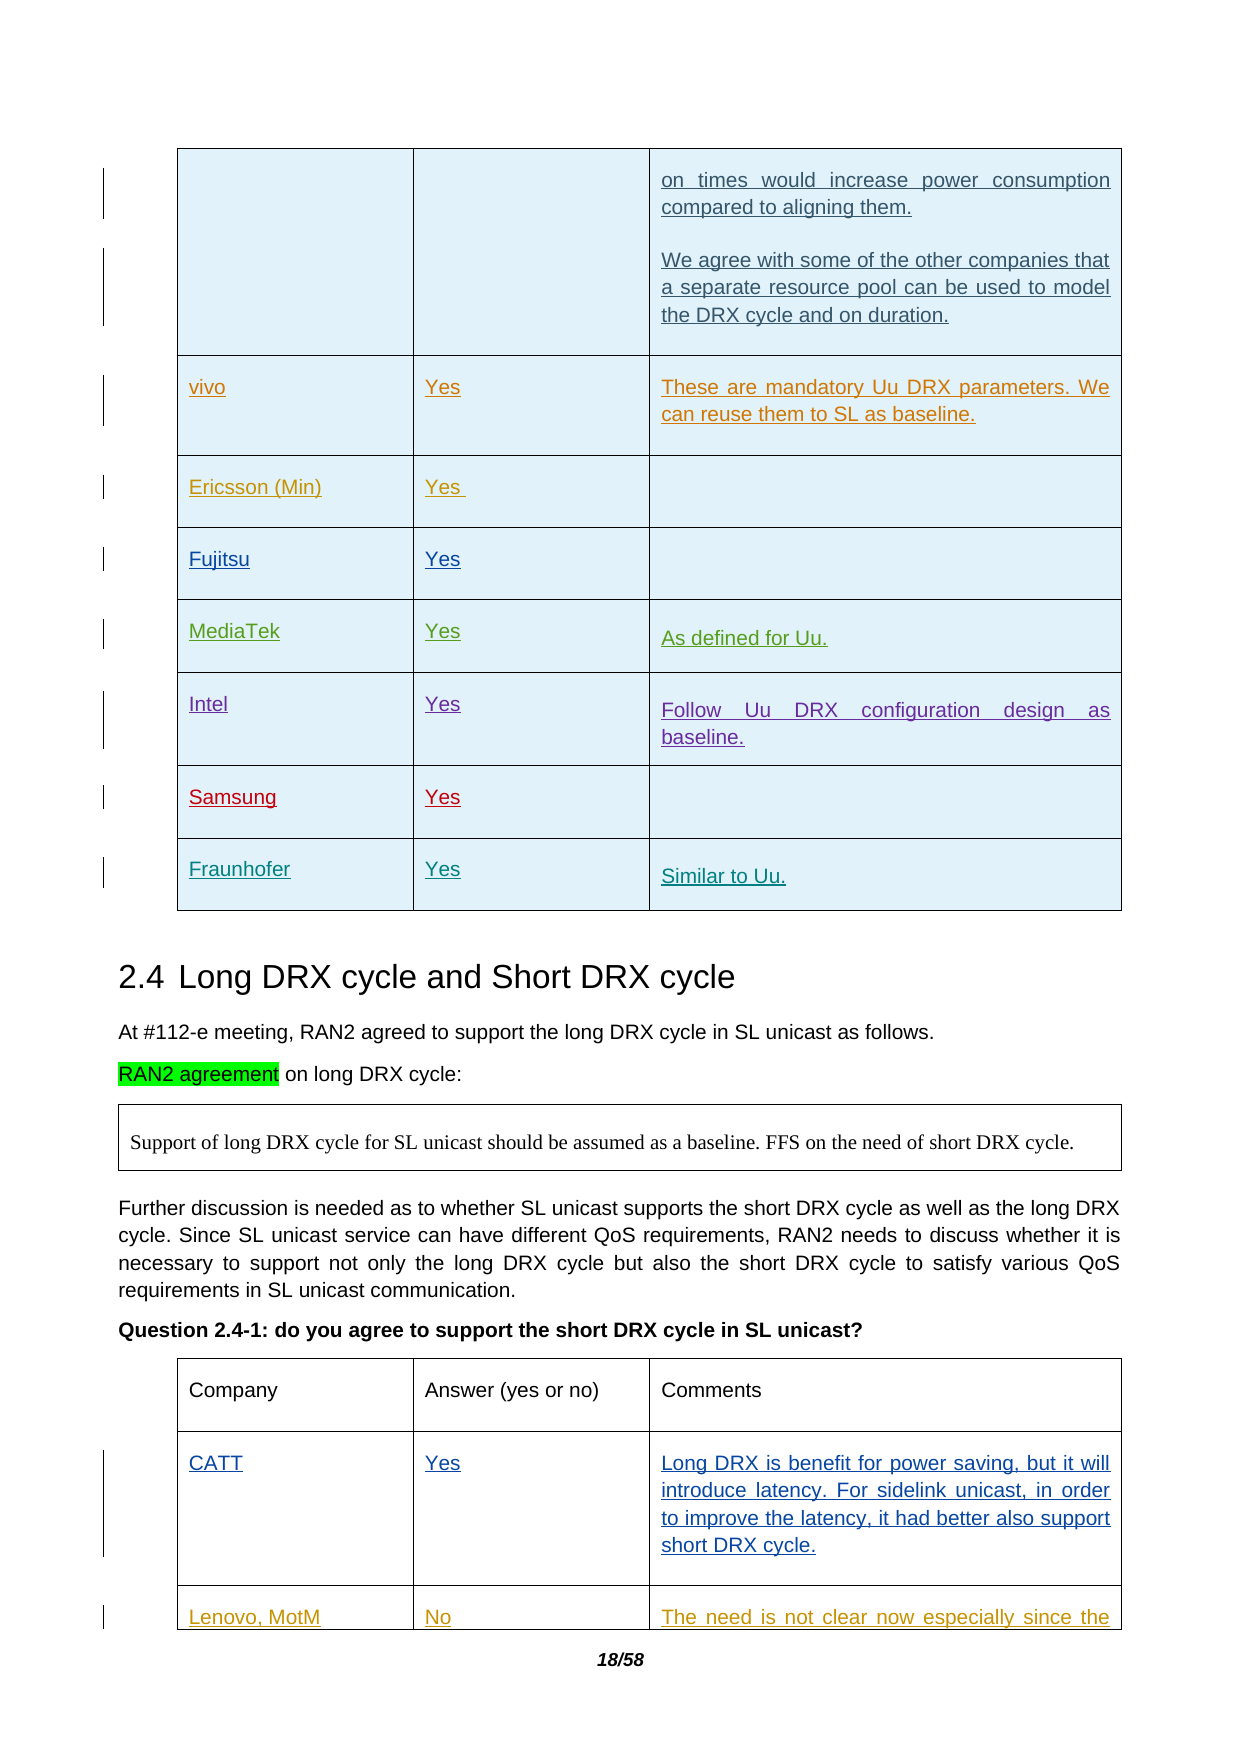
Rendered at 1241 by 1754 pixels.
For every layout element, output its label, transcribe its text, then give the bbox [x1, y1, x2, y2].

table_cell [178, 1432, 413, 1585]
table_cell [414, 1586, 649, 1629]
text Question 2.4-1: do you agree to support the short DRX cycle in SL unicast? [118, 1318, 1122, 1342]
text RAN2 agreement on long DRX cycle: [279, 1062, 1122, 1086]
table_header Support of long DRX cycle for SL unicast should be assumed as a baseline. FFS on the need of short DRX cycle. [119, 1105, 1121, 1170]
table_header Answer (yes or no) [414, 1359, 649, 1431]
table_cell [650, 1432, 1121, 1585]
subtitle Long DRX cycle and Short DRX cycle [118, 957, 1122, 996]
text Further discussion is needed as to whether SL unicast supports the short DRX cycle as well as the long DRX cycle. Since SL unicast service can have different QoS requirements, RAN2 needs to discuss whether it is necessary to support not only the long DRX cycle but also the short DRX cycle to satisfy various QoS requirements in SL unicast communication. [118, 1196, 1122, 1302]
table_cell [414, 1432, 649, 1585]
table_cell [650, 1586, 1121, 1629]
table_cell [178, 1586, 413, 1629]
table_header Comments [650, 1359, 1121, 1431]
text At #112-e meeting, RAN2 agreed to support the long DRX cycle in SL unicast as follows. [118, 1020, 1122, 1044]
table_header Company [178, 1359, 413, 1431]
